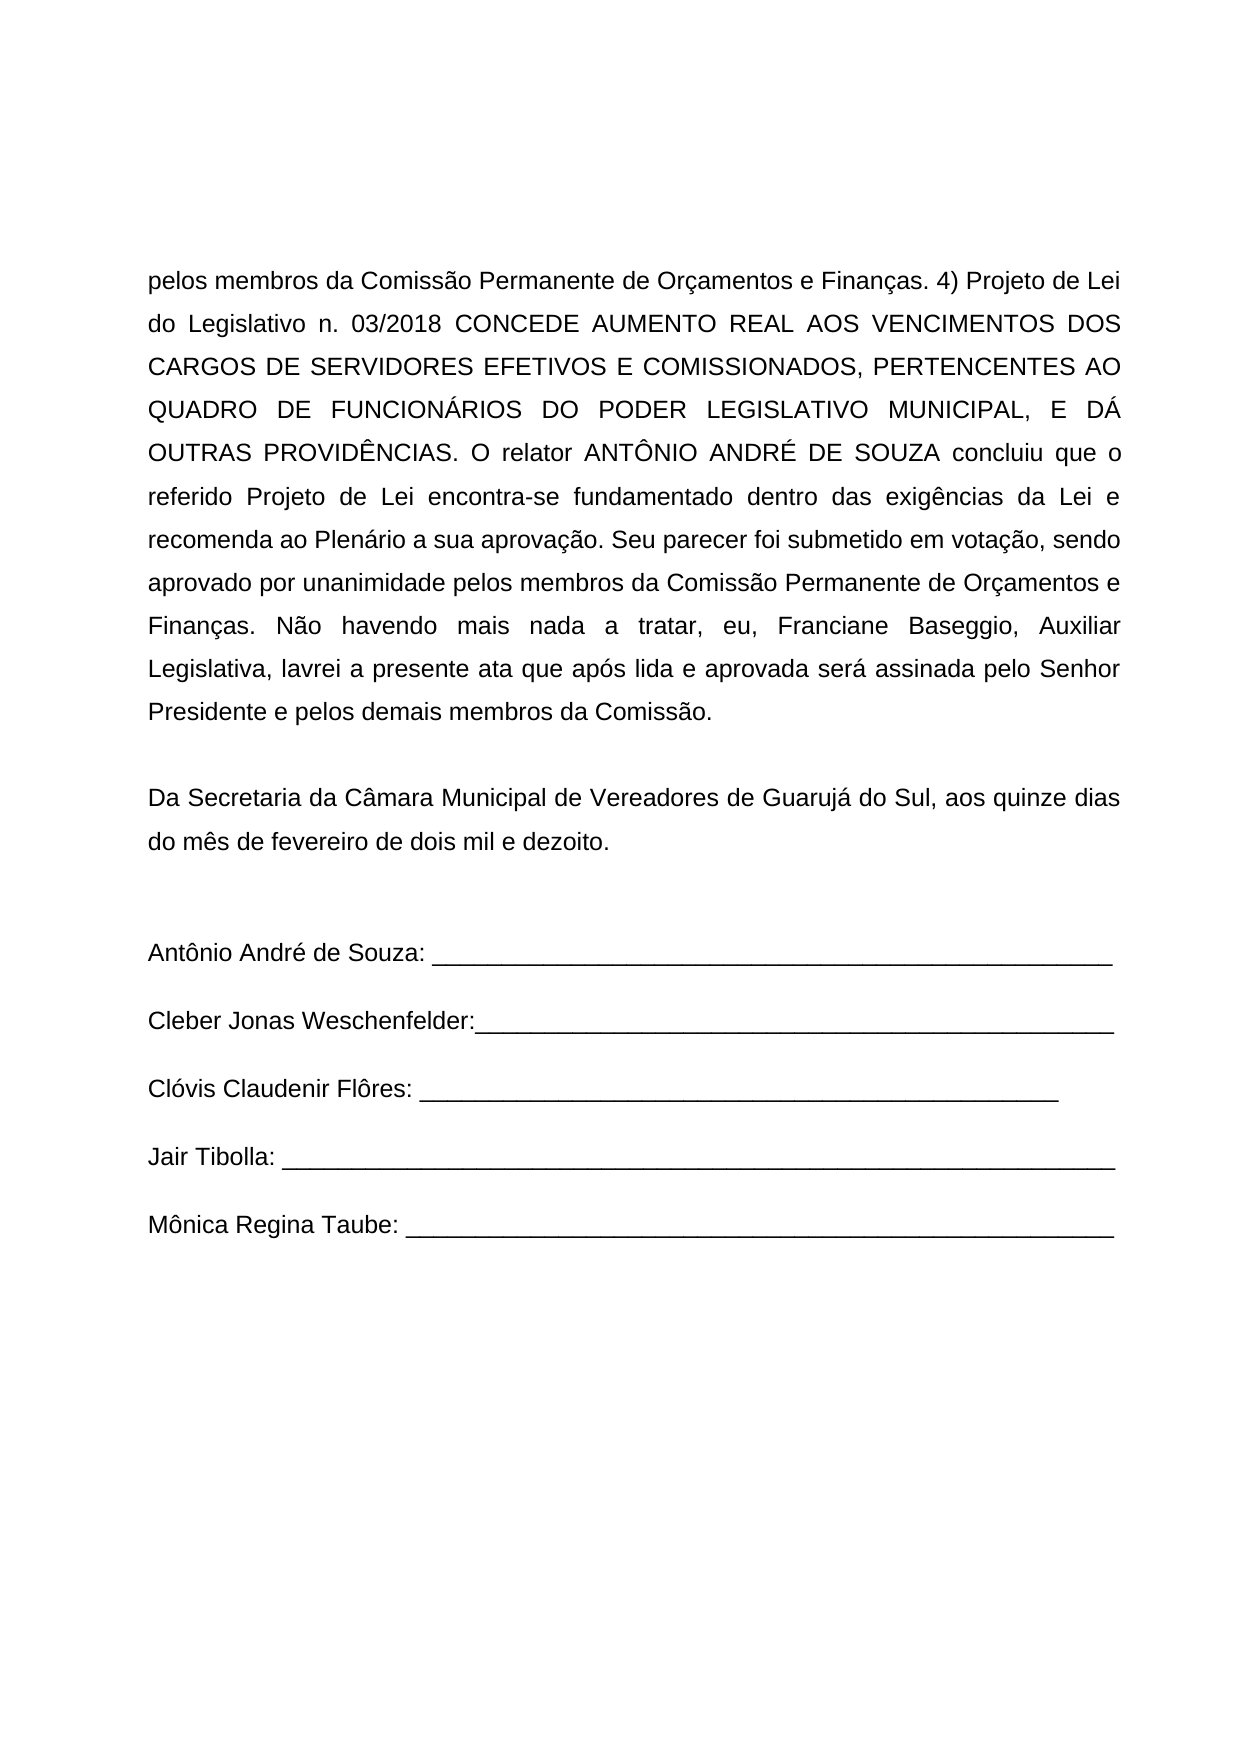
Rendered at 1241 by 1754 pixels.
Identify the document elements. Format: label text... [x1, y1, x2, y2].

text Da Secretaria da Câmara Municipal de Vereadores de Guarujá do Sul, aos quinze dias do mês de fevereiro de dois mil e dezoito. [148, 783, 1122, 855]
text Cleber Jonas Weschenfelder:______________________________________________ [148, 1006, 1122, 1034]
text Antônio André de Souza: _________________________________________________ [148, 938, 1122, 966]
text Clóvis Claudenir Flôres: ______________________________________________ [148, 1074, 1122, 1103]
text Jair Tibolla: ____________________________________________________________ [148, 1142, 1122, 1171]
text Mônica Regina Taube: ___________________________________________________ [148, 1210, 1122, 1239]
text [148, 266, 1122, 726]
